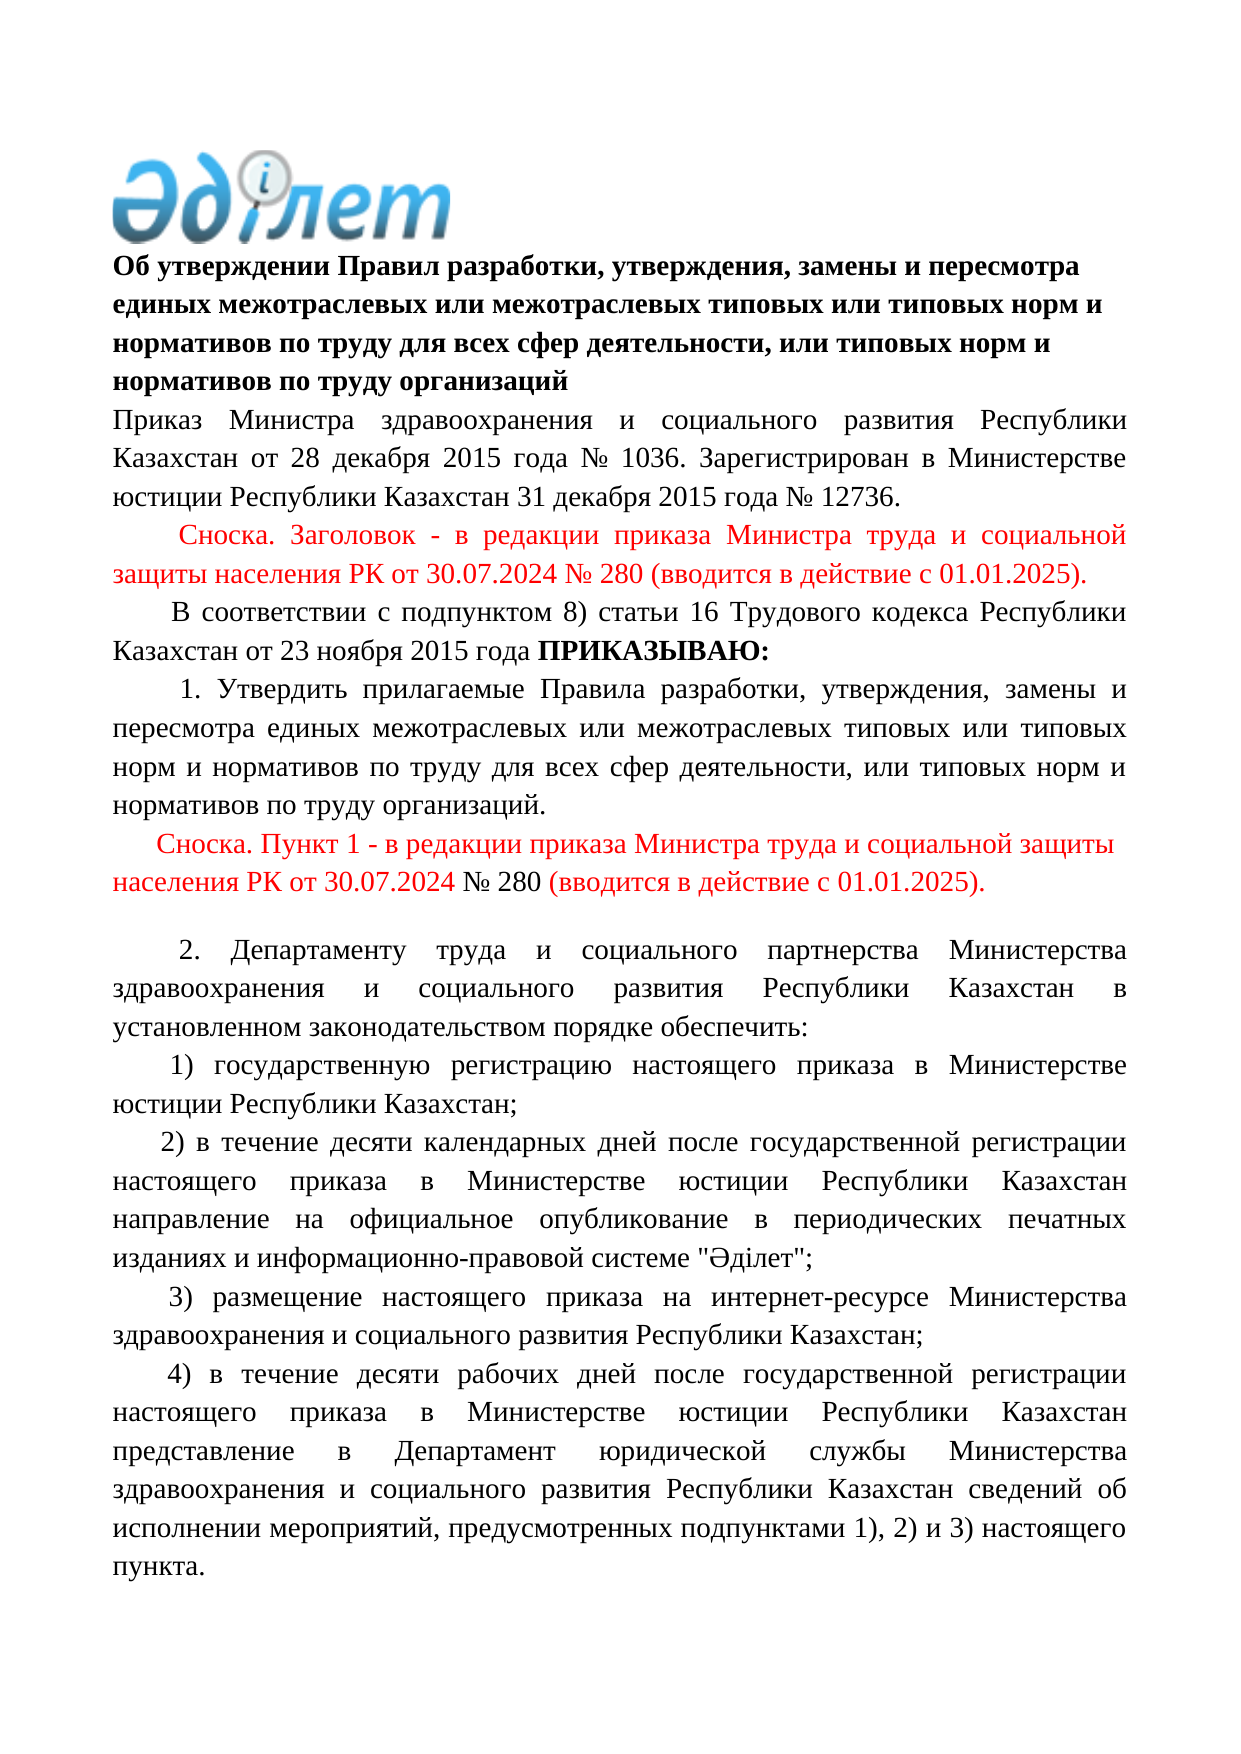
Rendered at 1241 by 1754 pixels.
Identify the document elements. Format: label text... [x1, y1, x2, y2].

text В соответствии с подпунктом 8) статьи 16 Трудового кодекса Республики Казахстан от 23 ноября 2015 года ПРИКАЗЫВАЮ: [112, 594, 1128, 667]
text 4) в течение десяти рабочих дней после государственной регистрации настоящего приказа в Министерстве юстиции Республики Казахстан представление в Департамент юридической службы Министерства здравоохранения и социального развития Республики Казахстан сведений об исполнении мероприятий, предусмотренных подпунктами 1), 2) и 3) настоящего пункта. [112, 1356, 1128, 1582]
picture [112, 150, 451, 244]
text 2) в течение десяти календарных дней после государственной регистрации настоящего приказа в Министерстве юстиции Республики Казахстан направление на официальное опубликование в периодических печатных изданиях и информационно-правовой системе "Әділет"; [112, 1124, 1128, 1274]
text Об утверждении Правил разработки, утверждения, замены и пересмотра единых межотраслевых или межотраслевых типовых или типовых норм и нормативов по труду для всех сфер деятельности, или типовых норм и нормативов по труду организаций [112, 248, 1128, 397]
text 2. Департаменту труда и социального партнерства Министерства здравоохранения и социального развития Республики Казахстан в установленном законодательством порядке обеспечить: [112, 932, 1128, 1042]
text 1. Утвердить прилагаемые Правила разработки, утверждения, замены и пересмотра единых межотраслевых или межотраслевых типовых или типовых норм и нормативов по труду для всех сфер деятельности, или типовых норм и нормативов по труду организаций. [112, 672, 1128, 821]
text 1) государственную регистрацию настоящего приказа в Министерстве юстиции Республики Казахстан; [112, 1047, 1128, 1119]
text Сноска. Заголовок - в редакции приказа Министра труда и социальной защиты населения РК от 30.07.2024 № 280 (вводится в действие с 01.01.2025). [112, 517, 1128, 589]
text 3) размещение настоящего приказа на интернет-ресурсе Министерства здравоохранения и социального развития Республики Казахстан; [112, 1279, 1128, 1351]
text Сноска. Пункт 1 - в редакции приказа Министра труда и социальной защиты населения РК от 30.07.2024 № 280 (вводится в действие с 01.01.2025). [112, 826, 1128, 928]
text Приказ Министра здравоохранения и социального развития Республики Казахстан от 28 декабря 2015 года № 1036. Зарегистрирован в Министерстве юстиции Республики Казахстан 31 декабря 2015 года № 12736. [112, 402, 1128, 512]
